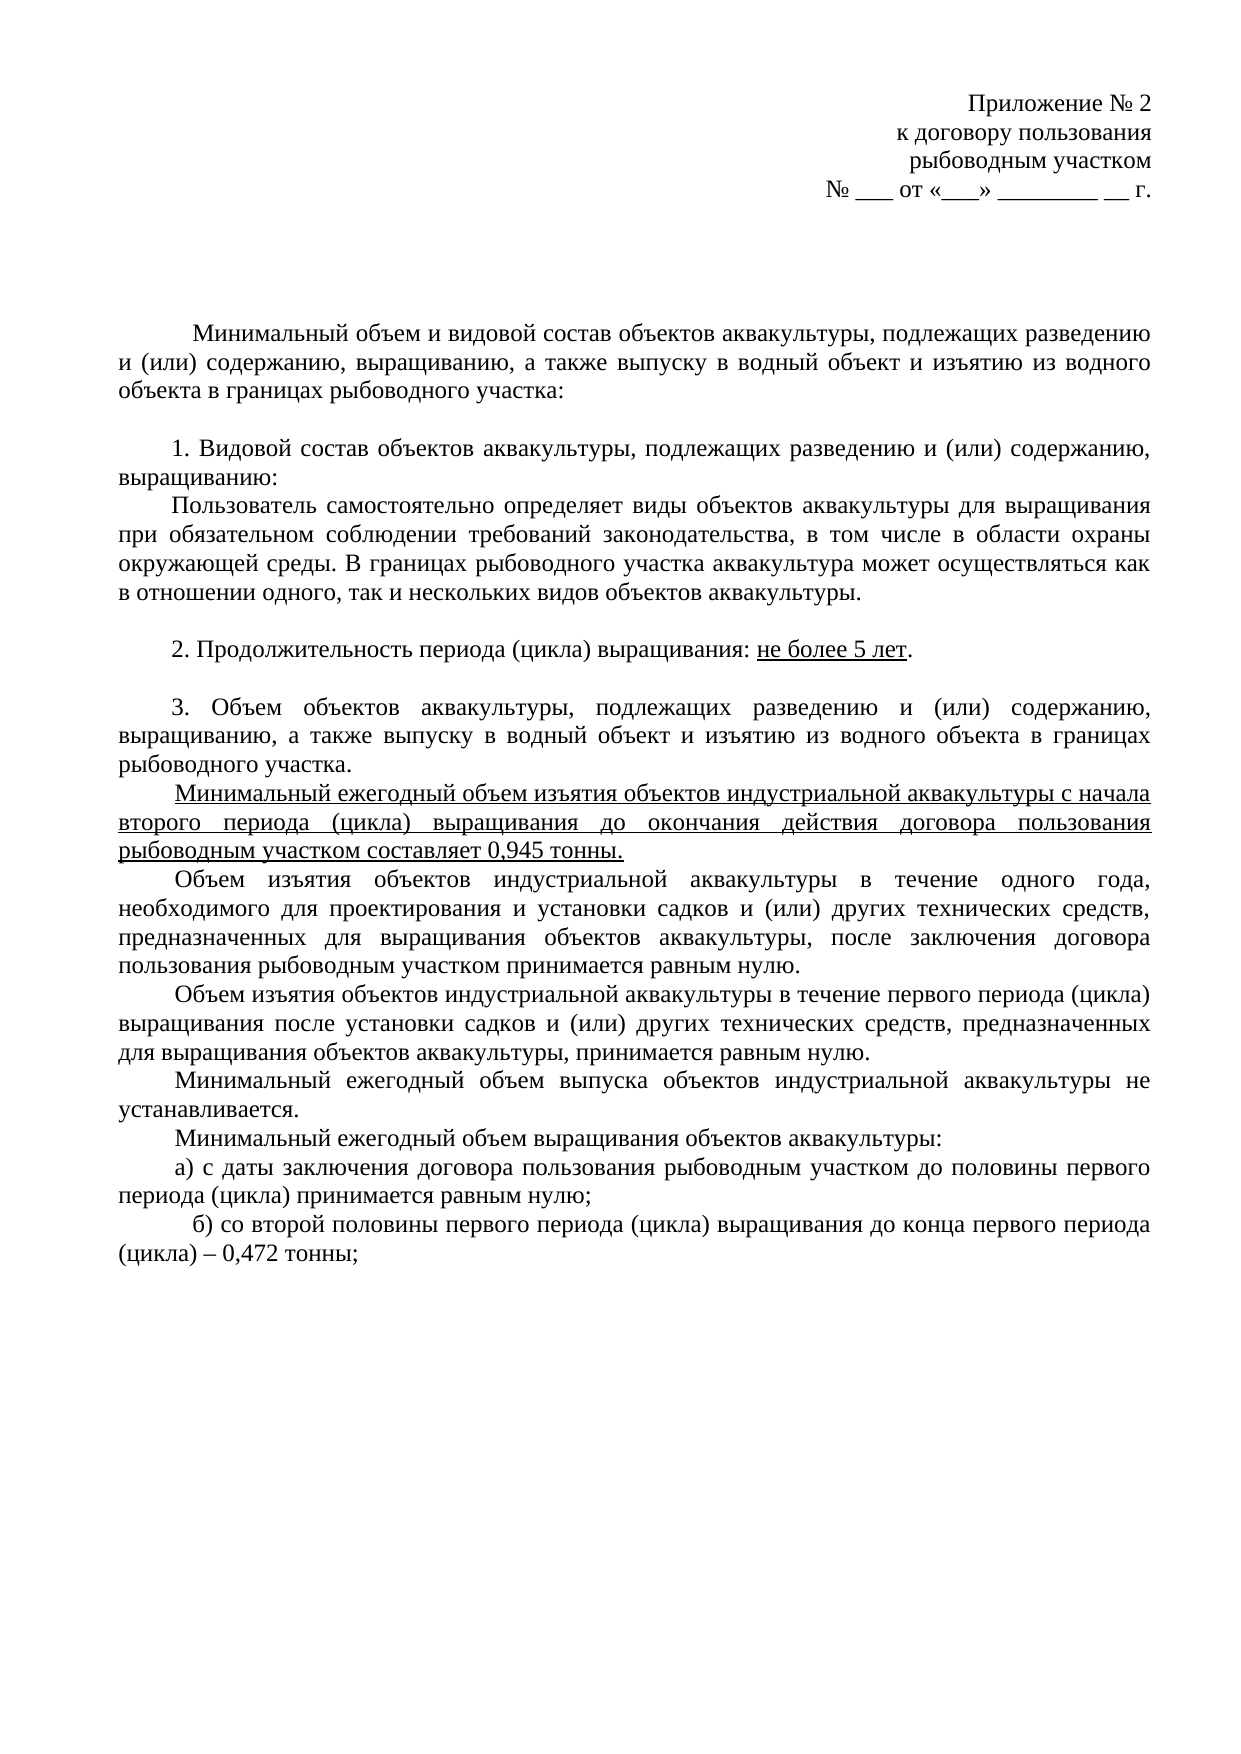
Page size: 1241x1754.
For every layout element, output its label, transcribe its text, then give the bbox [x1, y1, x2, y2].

text Минимальный объем и видовой состав объектов аквакультуры, подлежащих разведению и (или) содержанию, выращиванию, а также выпуску в водный объект и изъятию из водного объекта в границах рыбоводного участка: [118, 318, 1152, 404]
text Минимальный ежегодный объем изъятия объектов индустриальной аквакультуры с начала второго периода (цикла) выращивания до окончания действия договора пользования рыбоводным участком составляет 0,945 тонны. [118, 778, 1152, 832]
text Минимальный ежегодный объем выращивания объектов аквакультуры: [118, 1123, 1152, 1152]
text Объем изъятия объектов индустриальной аквакультуры в течение первого периода (цикла) выращивания после установки садков и (или) других технических средств, предназначенных для выращивания объектов аквакультуры, принимается равным нулю. [118, 979, 1152, 1065]
text Приложение № 2 [118, 88, 1152, 117]
text Минимальный ежегодный объем изъятия объектов индустриальной аквакультуры с начала второго периода (цикла) выращивания до окончания действия договора пользования рыбоводным участком составляет 0,945 тонны. [118, 833, 1152, 864]
text Объем изъятия объектов индустриальной аквакультуры в течение одного года, необходимого для проектирования и установки садков и (или) других технических средств, предназначенных для выращивания объектов аквакультуры, после заключения договора пользования рыбоводным участком принимается равным нулю. [118, 864, 1152, 979]
text к договору пользования [118, 117, 1152, 145]
text 1. Видовой состав объектов аквакультуры, подлежащих разведению и (или) содержанию, выращиванию: [118, 433, 1152, 490]
text б) со второй половины первого периода (цикла) выращивания до конца первого периода (цикла) – 0,472 тонны; [118, 1209, 1152, 1267]
text 2. Продолжительность периода (цикла) выращивания: не более 5 лет. [118, 634, 1152, 663]
text Минимальный ежегодный объем выпуска объектов индустриальной аквакультуры не устанавливается. [118, 1065, 1152, 1123]
text Пользователь самостоятельно определяет виды объектов аквакультуры для выращивания при обязательном соблюдении требований законодательства, в том числе в области охраны окружающей среды. В границах рыбоводного участка аквакультура может осуществляться как в отношении одного, так и нескольких видов объектов аквакультуры. [118, 490, 1152, 605]
text 3. Объем объектов аквакультуры, подлежащих разведению и (или) содержанию, выращиванию, а также выпуску в водный объект и изъятию из водного объекта в границах рыбоводного участка. [118, 692, 1152, 778]
text а) с даты заключения договора пользования рыбоводным участком до половины первого периода (цикла) принимается равным нулю; [118, 1152, 1152, 1209]
text рыбоводным участком [118, 145, 1152, 174]
text № ___ от «___» ________ __ г. [118, 174, 1152, 203]
